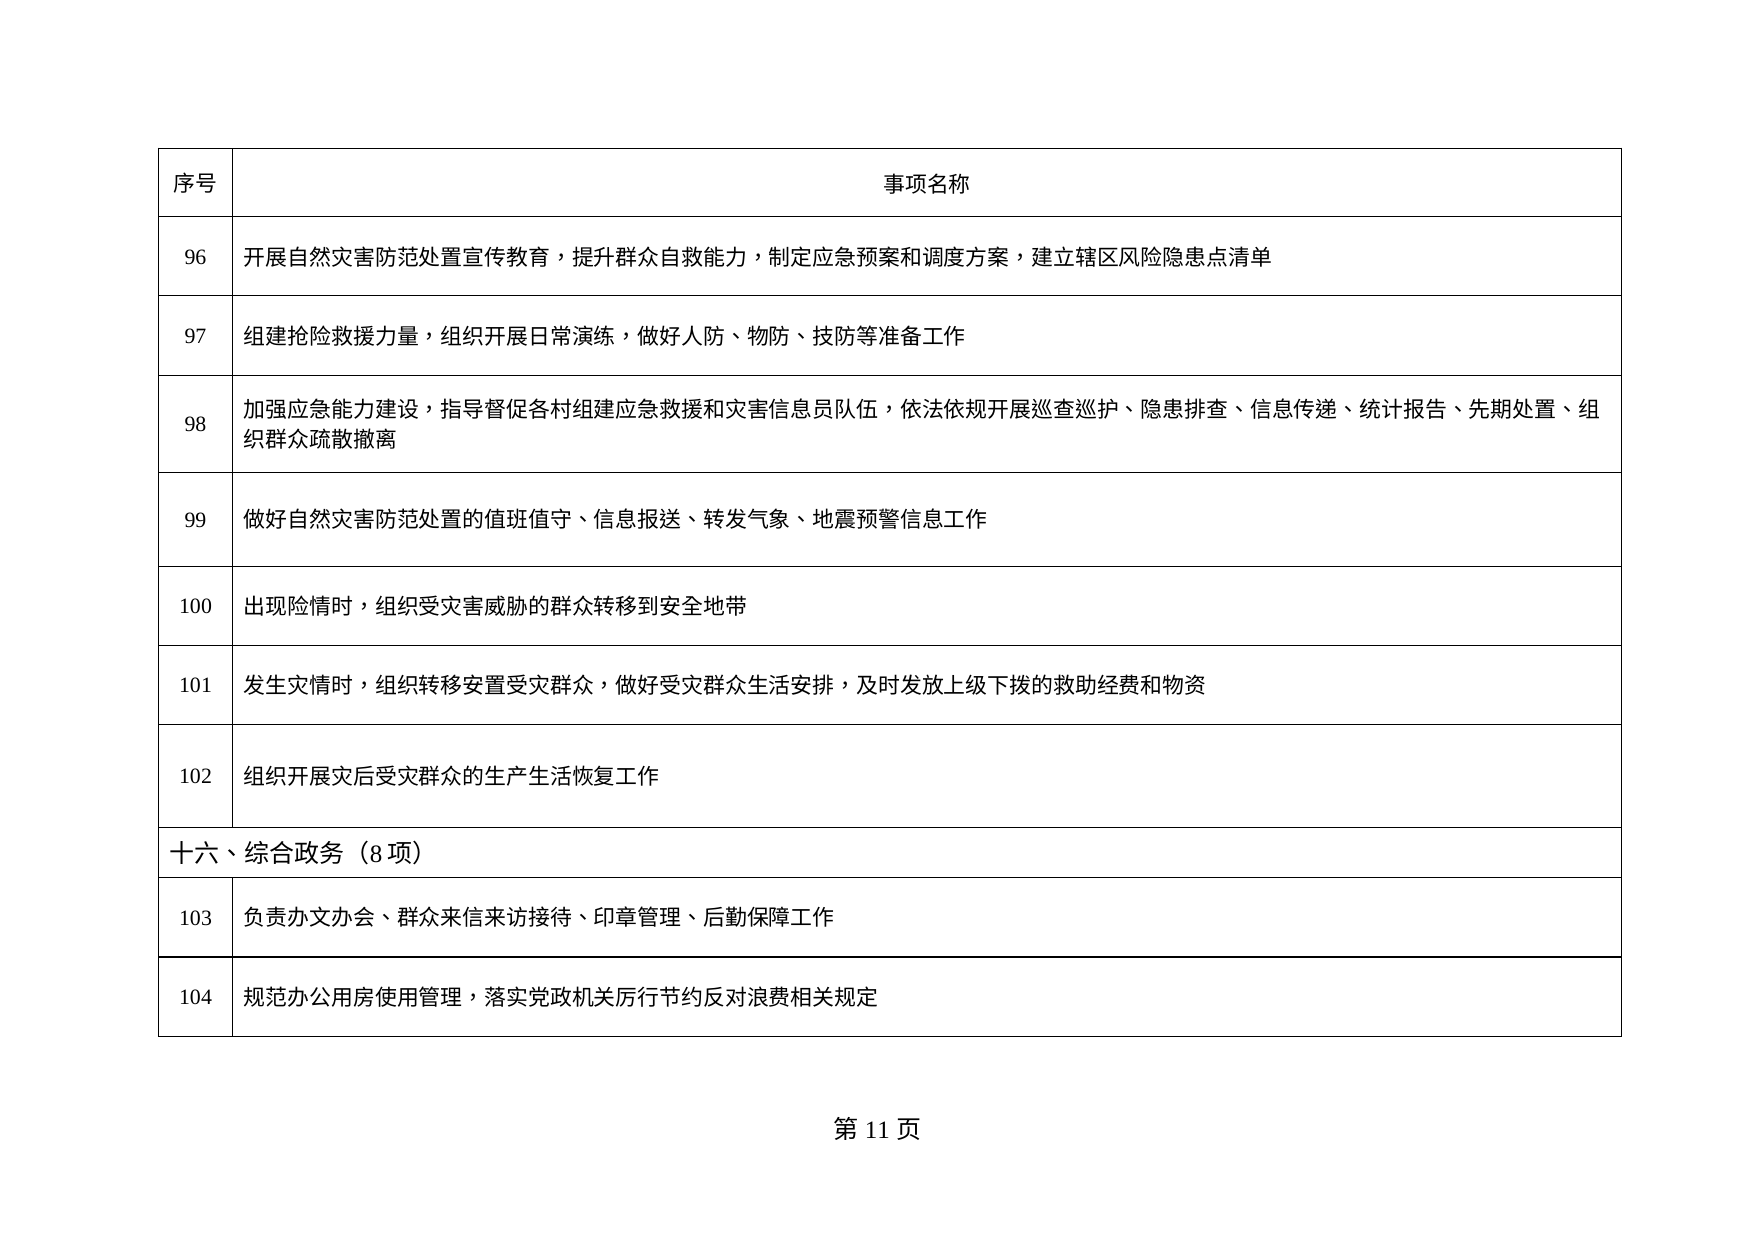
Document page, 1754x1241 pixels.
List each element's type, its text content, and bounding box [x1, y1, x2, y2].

table_cell 104 [159, 958, 232, 1036]
table_cell 组织开展灾后受灾群众的生产生活恢复工作 [233, 725, 1621, 827]
table_cell 组建抢险救援力量，组织开展日常演练，做好人防、物防、技防等准备工作 [233, 296, 1621, 374]
table_cell 102 [159, 725, 232, 827]
table_cell 做好自然灾害防范处置的值班值守、信息报送、转发气象、地震预警信息工作 [233, 473, 1621, 566]
table_cell 97 [159, 296, 232, 374]
table_cell 开展自然灾害防范处置宣传教育，提升群众自救能力，制定应急预案和调度方案，建立辖区风险隐患点清单 [233, 217, 1621, 295]
table_cell 十六、综合政务（8项） [159, 828, 1621, 877]
table_cell 发生灾情时，组织转移安置受灾群众，做好受灾群众生活安排，及时发放上级下拨的救助经费和物资 [233, 646, 1621, 724]
table_cell 99 [159, 473, 232, 566]
table_header 序号 [159, 149, 232, 216]
table_cell 101 [159, 646, 232, 724]
table_cell 100 [159, 567, 232, 645]
table_cell 加强应急能力建设，指导督促各村组建应急救援和灾害信息员队伍，依法依规开展巡查巡护、隐患排查、信息传递、统计报告、先期处置、组织群众疏散撤离 [233, 376, 1621, 472]
table_cell 98 [159, 376, 232, 472]
table_cell 负责办文办会、群众来信来访接待、印章管理、后勤保障工作 [233, 878, 1621, 956]
table_cell 103 [159, 878, 232, 956]
table_cell 出现险情时，组织受灾害威胁的群众转移到安全地带 [233, 567, 1621, 645]
table_cell 规范办公用房使用管理，落实党政机关厉行节约反对浪费相关规定 [233, 958, 1621, 1036]
table_cell 96 [159, 217, 232, 295]
table_header 事项名称 [233, 149, 1621, 216]
